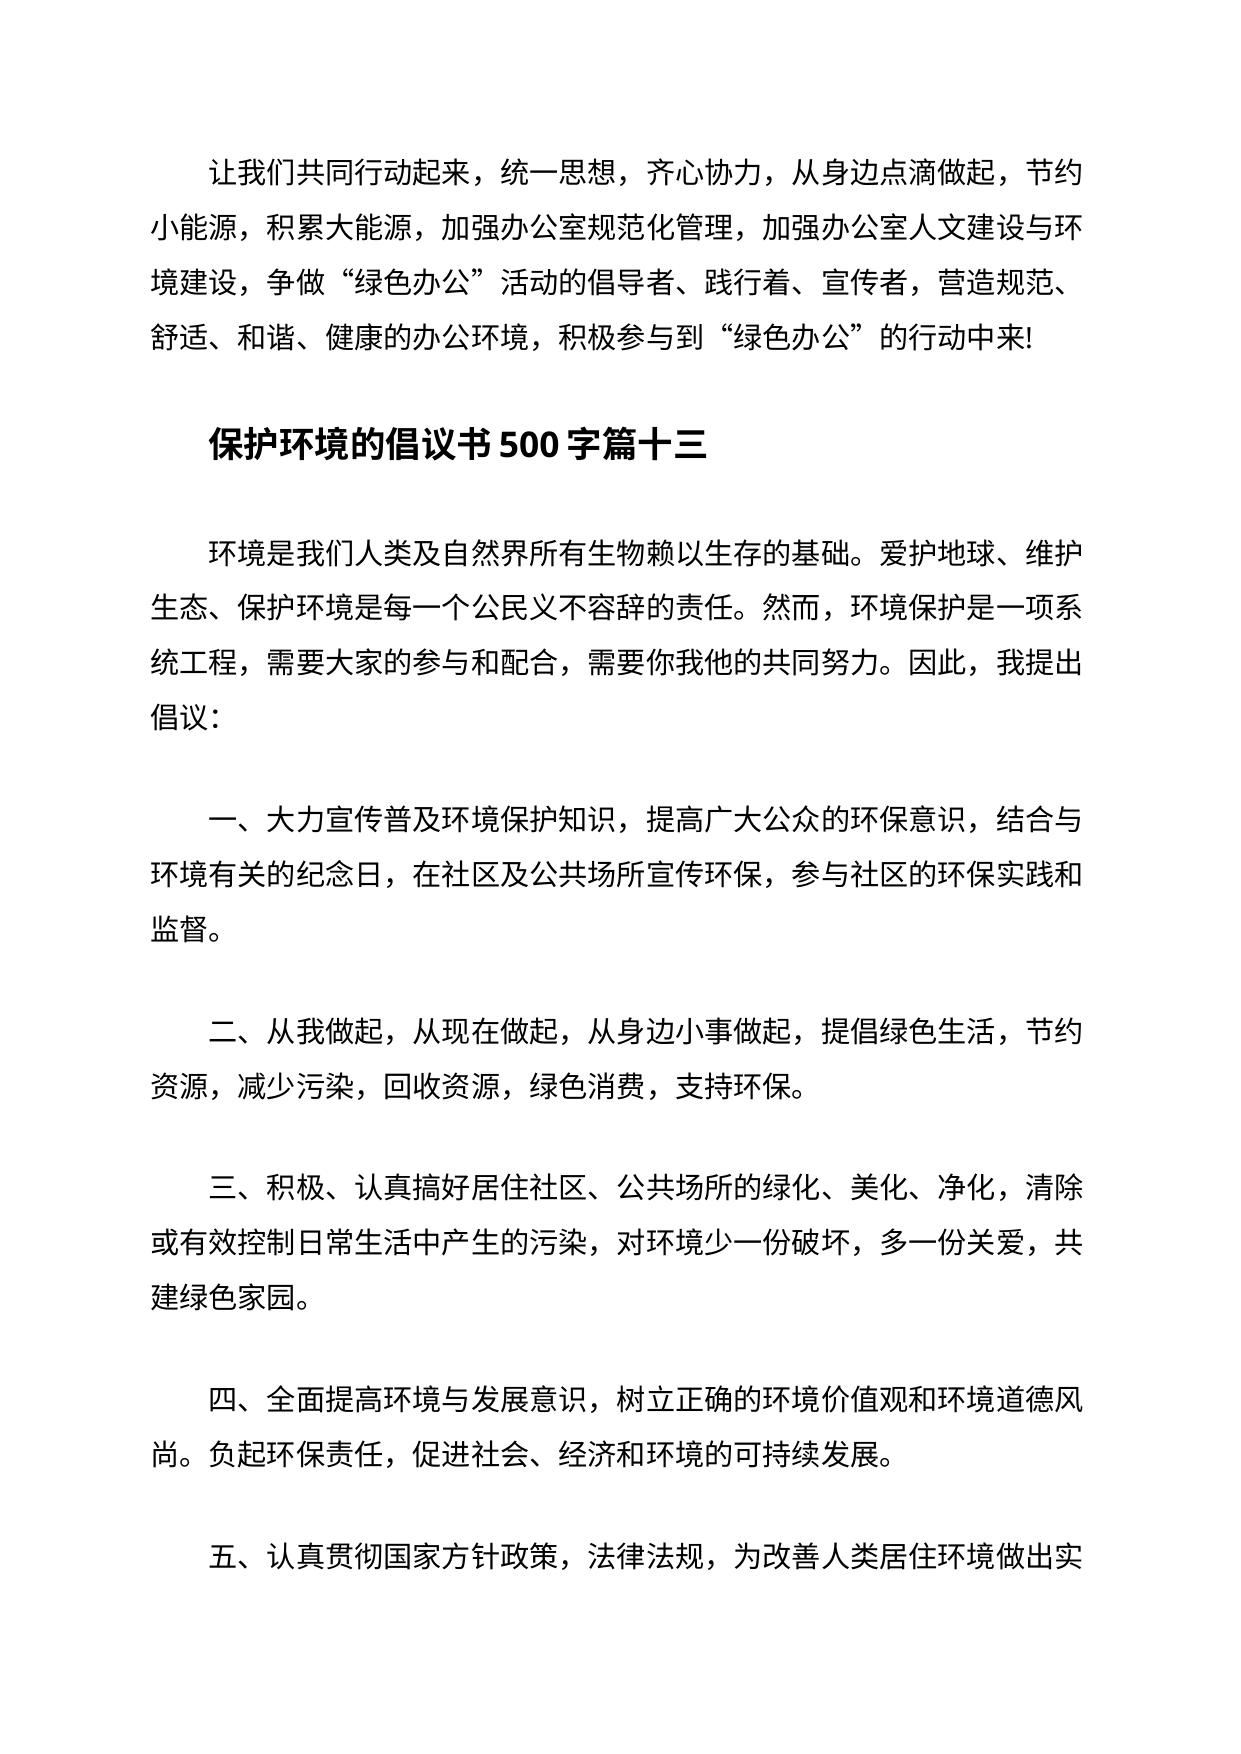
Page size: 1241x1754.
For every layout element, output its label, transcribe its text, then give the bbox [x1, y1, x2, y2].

text 三、积极、认真搞好居住社区、公共场所的绿化、美化、净化，清除或有效控制日常生活中产生的污染，对环境少一份破坏，多一份关爱，共建绿色家园。 [150, 1165, 1090, 1317]
text 环境是我们人类及自然界所有生物赖以生存的基础。爱护地球、维护生态、保护环境是每一个公民义不容辞的责任。然而，环境保护是一项系统工程，需要大家的参与和配合，需要你我他的共同努力。因此，我提出倡议： [150, 530, 1090, 737]
text 让我们共同行动起来，统一思想，齐心协力，从身边点滴做起，节约小能源，积累大能源，加强办公室规范化管理，加强办公室人文建设与环境建设，争做“绿色办公”活动的倡导者、践行着、宣传者，营造规范、舒适、和谐、健康的办公环境，积极参与到“绿色办公”的行动中来! [150, 150, 1090, 357]
text 一、大力宣传普及环境保护知识，提高广大公众的环保意识，结合与环境有关的纪念日，在社区及公共场所宣传环保，参与社区的环保实践和监督。 [150, 797, 1090, 949]
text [150, 1533, 1090, 1575]
text 四、全面提高环境与发展意识，树立正确的环境价值观和环境道德风尚。负起环保责任，促进社会、经济和环境的可持续发展。 [150, 1376, 1090, 1474]
text 二、从我做起，从现在做起，从身边小事做起，提倡绿色生活，节约资源，减少污染，回收资源，绿色消费，支持环保。 [150, 1008, 1090, 1105]
text 保护环境的倡议书500字篇十三 [150, 417, 1090, 468]
